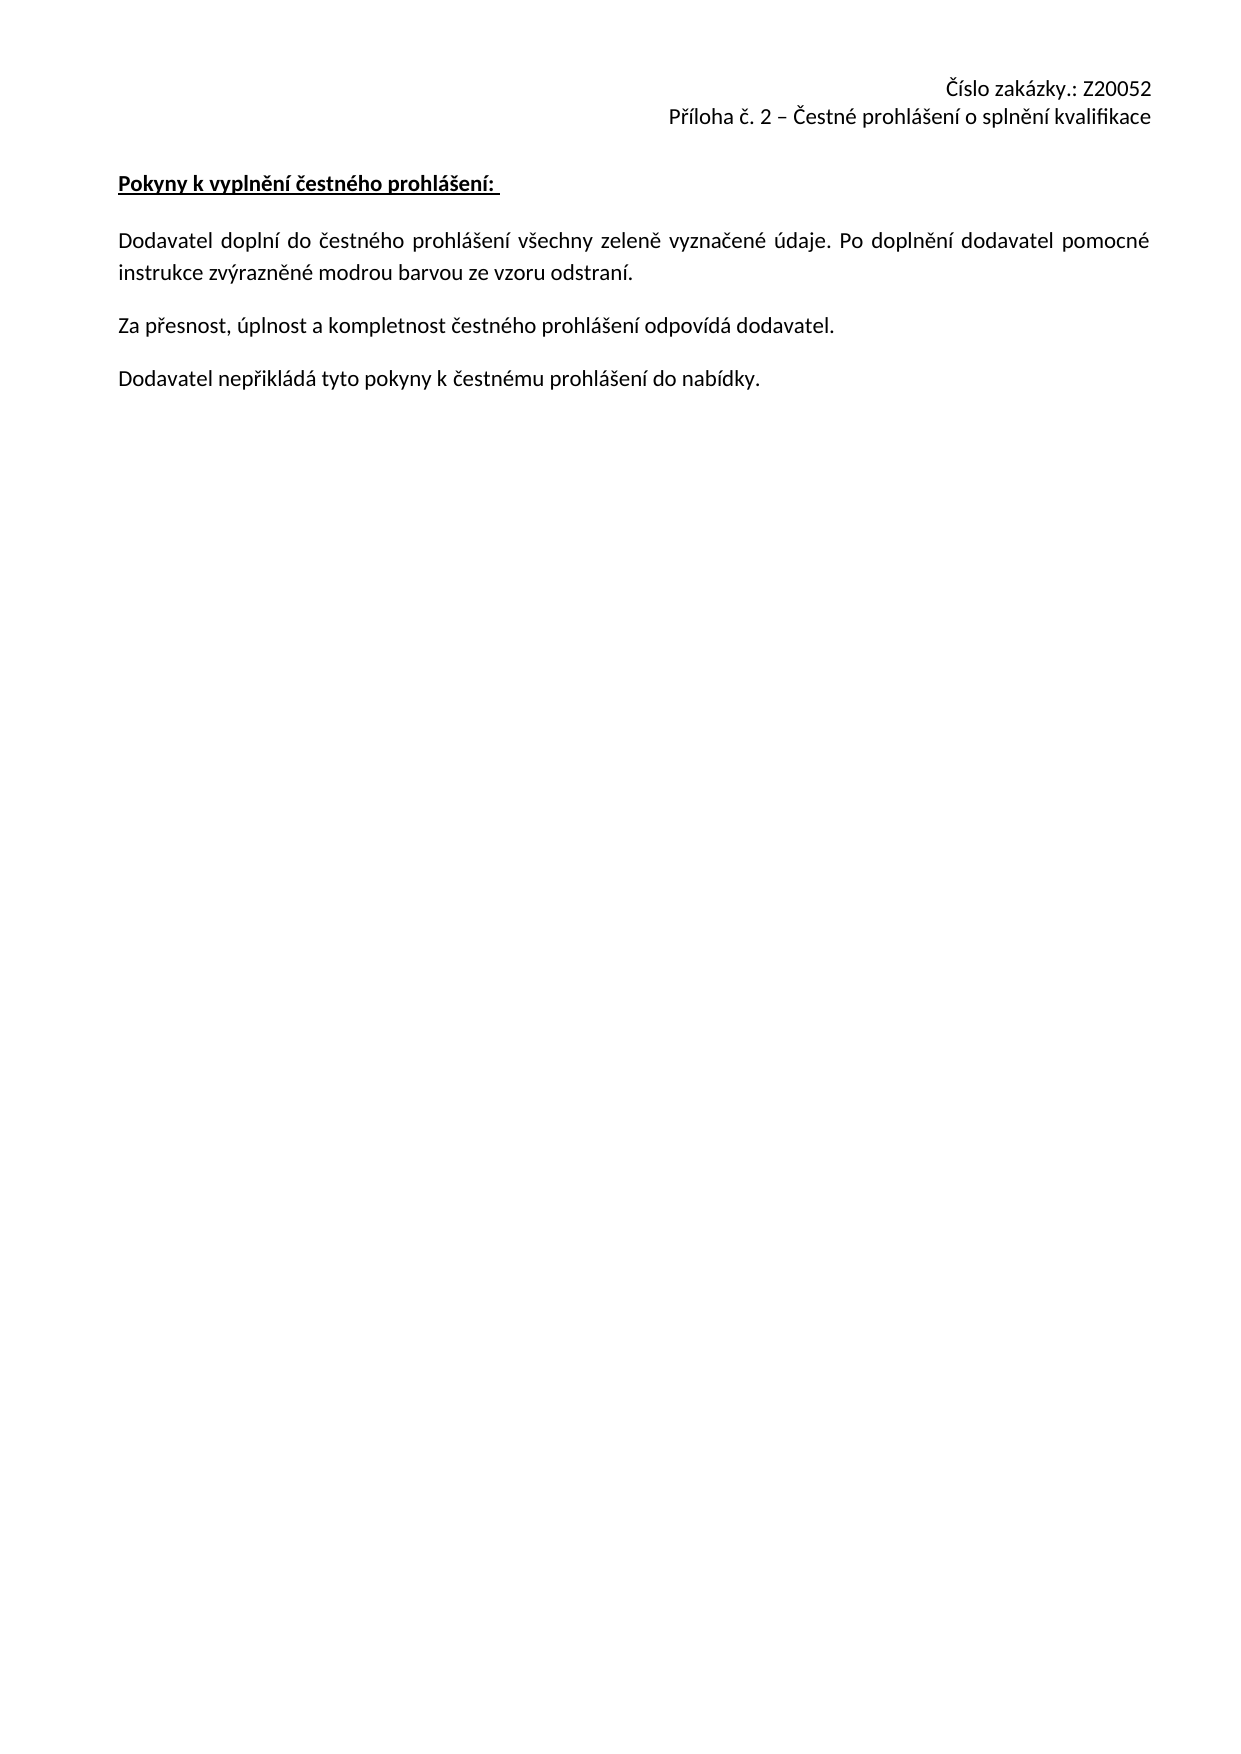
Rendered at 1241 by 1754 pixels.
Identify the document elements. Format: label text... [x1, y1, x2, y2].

text Dodavatel doplní do čestného prohlášení všechny zeleně vyznačené údaje. Po doplnění dodavatel pomocné instrukce zvýrazněné modrou barvou ze vzoru odstraní. [118, 226, 1152, 287]
text Dodavatel nepřikládá tyto pokyny k čestnému prohlášení do nabídky. [118, 364, 1152, 393]
text Pokyny k vyplnění čestného prohlášení: [118, 169, 1152, 197]
text Za přesnost, úplnost a kompletnost čestného prohlášení odpovídá dodavatel. [118, 312, 1152, 339]
